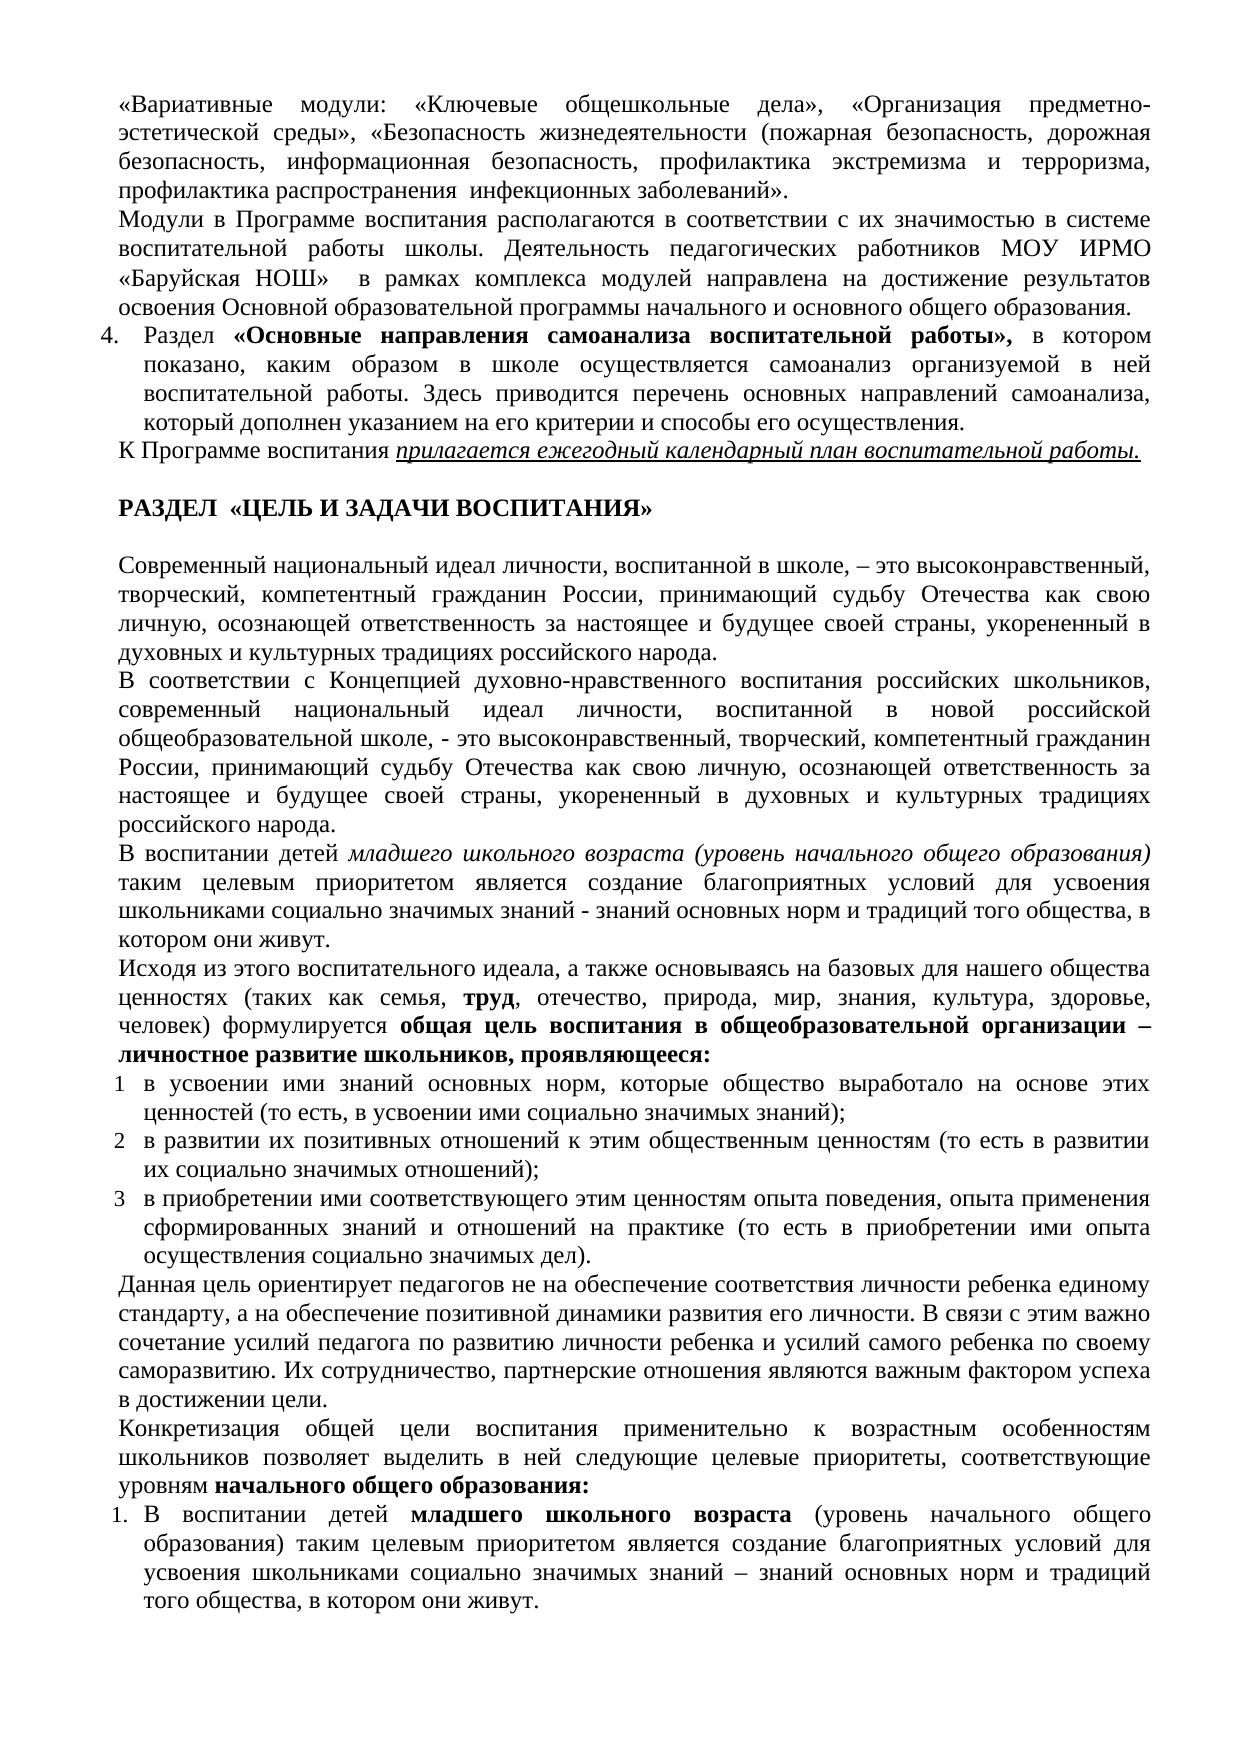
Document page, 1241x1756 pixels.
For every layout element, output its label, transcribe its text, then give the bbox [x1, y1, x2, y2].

text К Программе воспитания прилагается ежегодный календарный план воспитательной работы. [118, 435, 1152, 464]
list Раздел «Основные направления самоанализа воспитательной работы», в котором показано, каким образом в школе осуществляется самоанализ организуемой в ней воспитательной работы. Здесь приводится перечень основных направлений самоанализа, который дополнен указанием на его критерии и способы его осуществления. [100, 320, 1152, 435]
list в развитии их позитивных отношений к этим общественным ценностям (то есть в развитии их социально значимых отношений); [113, 1125, 1152, 1183]
text Модули в Программе воспитания располагаются в соответствии с их значимостью в системе воспитательной работы школы. Деятельность педагогических работников МОУ ИРМО «Баруйская НОШ» в рамках комплекса модулей направлена на достижение результатов освоения Основной образовательной программы начального и основного общего образования. [118, 204, 1152, 320]
text Данная цель ориентирует педагогов не на обеспечение соответствия личности ребенка единому стандарту, а на обеспечение позитивной динамики развития его личности. В связи с этим важно сочетание усилий педагога по развитию личности ребенка и усилий самого ребенка по своему саморазвитию. Их сотрудничество, партнерские отношения являются важным фактором успеха в достижении цели. [118, 1269, 1152, 1413]
list в приобретении ими соответствующего этим ценностям опыта поведения, опыта применения сформированных знаний и отношений на практике (то есть в приобретении ими опыта осуществления социально значимых дел). [113, 1183, 1152, 1269]
text Конкретизация общей цели воспитания применительно к возрастным особенностям школьников позволяет выделить в ней следующие целевые приоритеты, соответствующие уровням начального общего образования: [118, 1413, 1152, 1499]
text Современный национальный идеал личности, воспитанной в школе, – это высоконравственный, творческий, компетентный гражданин России, принимающий судьбу Отечества как свою личную, осознающей ответственность за настоящее и будущее своей страны, укорененный в духовных и культурных традициях российского народа. [118, 550, 1152, 665]
text «Вариативные модули: «Ключевые общешкольные дела», «Организация предметно-эстетической среды», «Безопасность жизнедеятельности (пожарная безопасность, дорожная безопасность, информационная безопасность, профилактика экстремизма и терроризма, профилактика распространения инфекционных заболеваний». [118, 89, 1152, 204]
text РАЗДЕЛ «ЦЕЛЬ И ЗАДАЧИ ВОСПИТАНИЯ» [118, 493, 1152, 522]
list В воспитании детей младшего школьного возраста (уровень начального общего образования) таким целевым приоритетом является создание благоприятных условий для усвоения школьниками социально значимых знаний – знаний основных норм и традиций того общества, в котором они живут. [111, 1499, 1152, 1614]
text В соответствии с Концепцией духовно-нравственного воспитания российских школьников, современный национальный идеал личности, воспитанной в новой российской общеобразовательной школе, - это высоконравственный, творческий, компетентный гражданин России, принимающий судьбу Отечества как свою личную, осознающей ответственность за настоящее и будущее своей страны, укорененный в духовных и культурных традициях российского народа. [118, 665, 1152, 838]
list в усвоении ими знаний основных норм, которые общество выработало на основе этих ценностей (то есть, в усвоении ими социально значимых знаний); [113, 1068, 1152, 1125]
text Исходя из этого воспитательного идеала, а также основываясь на базовых для нашего общества ценностях (таких как семья, труд, отечество, природа, мир, знания, культура, здоровье, человек) формулируется общая цель воспитания в общеобразовательной организации – личностное развитие школьников, проявляющееся: [118, 953, 1152, 1068]
text В воспитании детей младшего школьного возраста (уровень начального общего образования) таким целевым приоритетом является создание благоприятных условий для усвоения школьниками социально значимых знаний - знаний основных норм и традиций того общества, в котором они живут. [118, 838, 1152, 953]
